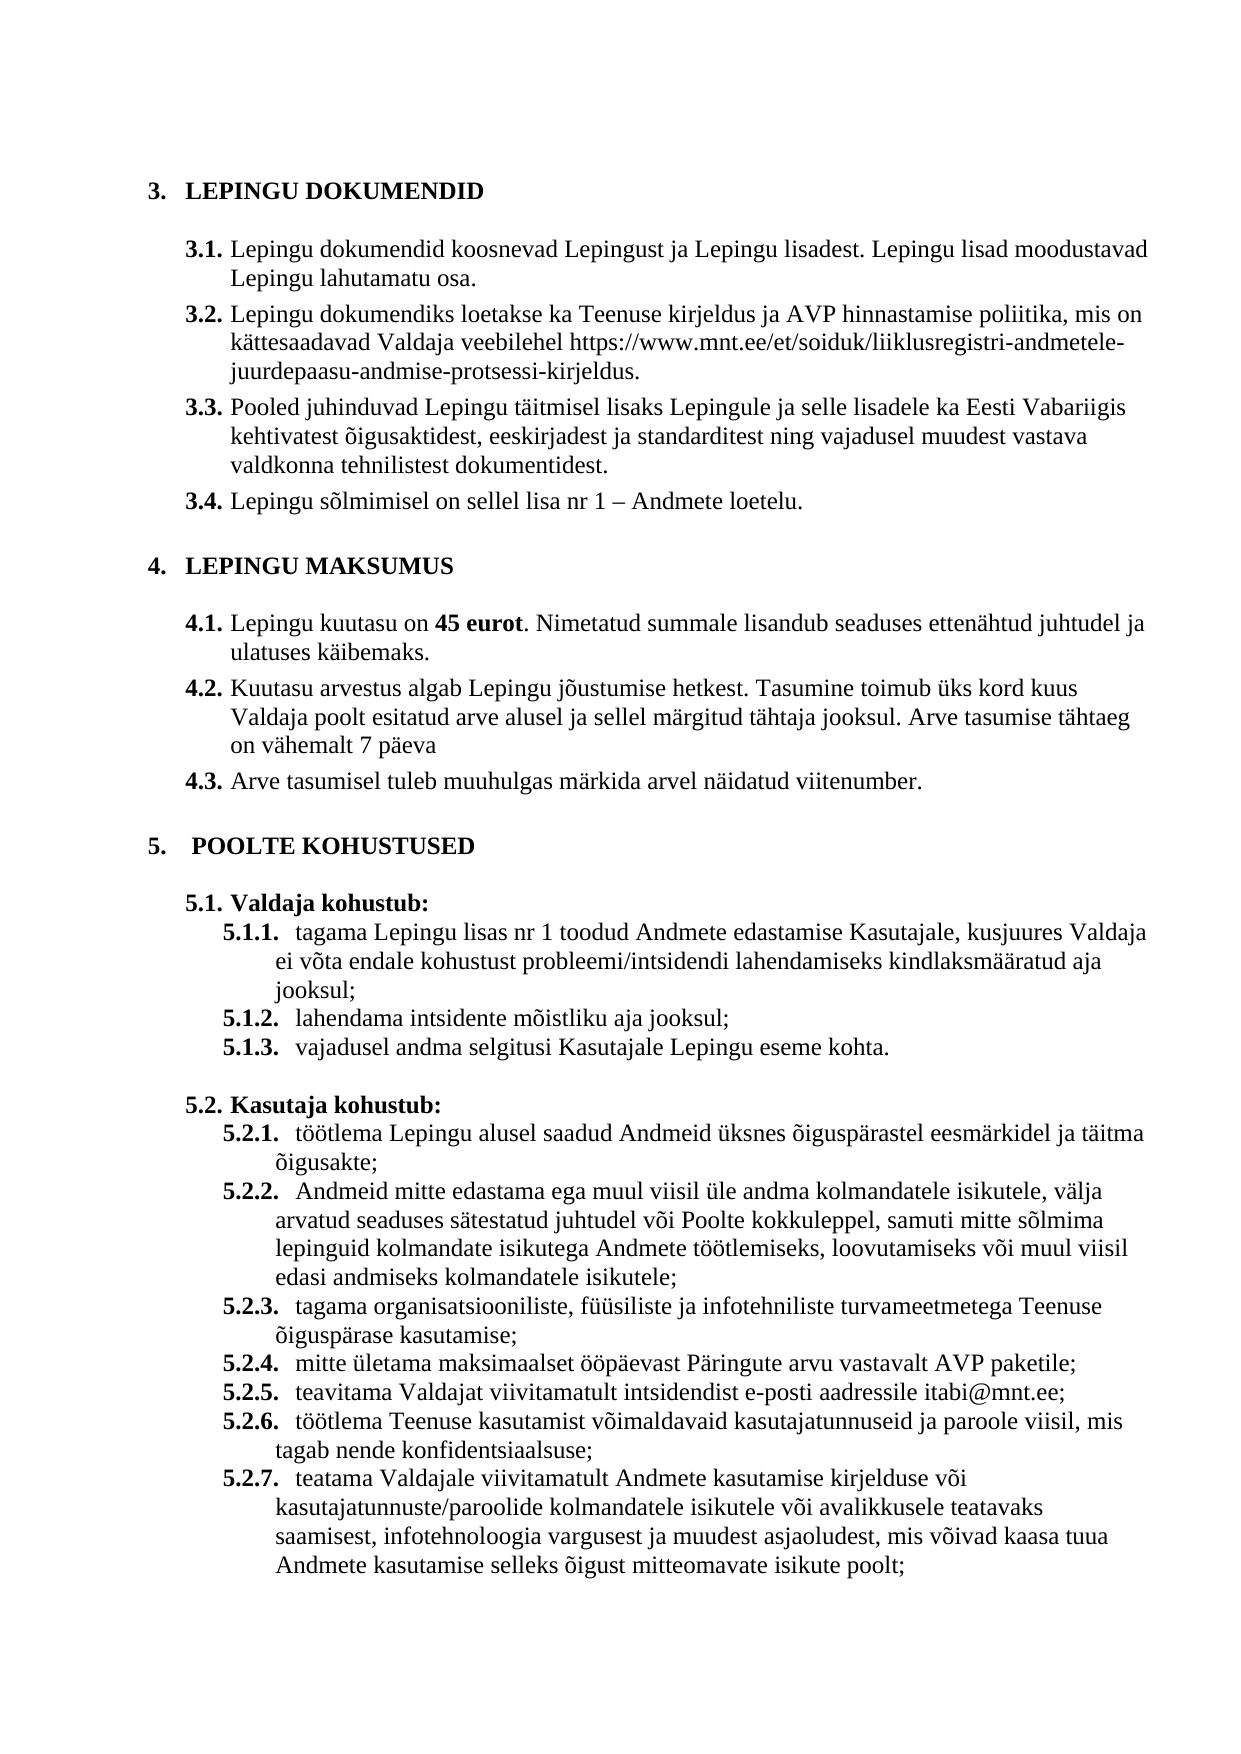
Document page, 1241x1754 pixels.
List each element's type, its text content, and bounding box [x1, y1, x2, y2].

list tagama organisatsiooniliste, füüsiliste ja infotehniliste turvameetmetega Teenuse õiguspärase kasutamise; [223, 1291, 1152, 1348]
list Kasutaja kohustub: [185, 1090, 1152, 1118]
list LEPINGU MAKSUMUS [148, 551, 1152, 580]
list LEPINGU DOKUMENDID [148, 176, 1152, 205]
list töötlema Teenuse kasutamist võimaldavaid kasutajatunnuseid ja paroole viisil, mis tagab nende konfidentsiaalsuse; [223, 1406, 1152, 1463]
list töötlema Lepingu alusel saadud Andmeid üksnes õiguspärastel eesmärkidel ja täitma õigusakte; [223, 1118, 1152, 1176]
list Lepingu dokumendid koosnevad Lepingust ja Lepingu lisadest. Lepingu lisad moodustavad Lepingu lahutamatu osa. [185, 234, 1152, 291]
list vajadusel andma selgitusi Kasutajale Lepingu eseme kohta. [223, 1032, 1152, 1061]
list Arve tasumisel tuleb muuhulgas märkida arvel näidatud viitenumber. [185, 766, 1152, 795]
list Lepingu kuutasu on 45 eurot. Nimetatud summale lisandub seaduses ettenähtud juhtudel ja ulatuses käibemaks. [185, 608, 1152, 666]
list Lepingu dokumendiks loetakse ka Teenuse kirjeldus ja AVP hinnastamise poliitika, mis on kättesaadavad Valdaja veebilehel https://www.mnt.ee/et/soiduk/liiklusregistri-andmetele-juurdepaasu-andmise-protsessi-kirjeldus. [185, 299, 1152, 385]
list tagama Lepingu lisas nr 1 toodud Andmete edastamise Kasutajale, kusjuures Valdaja ei võta endale kohustust probleemi/intsidendi lahendamiseks kindlaksmääratud aja jooksul; [223, 917, 1152, 1003]
list Pooled juhinduvad Lepingu täitmisel lisaks Lepingule ja selle lisadele ka Eesti Vabariigis kehtivatest õigusaktidest, eeskirjadest ja standarditest ning vajadusel muudest vastava valdkonna tehnilistest dokumentidest. [185, 392, 1152, 479]
list mitte ületama maksimaalset ööpäevast Päringute arvu vastavalt AVP paketile; [223, 1348, 1152, 1377]
list lahendama intsidente mõistliku aja jooksul; [223, 1003, 1152, 1032]
list Kuutasu arvestus algab Lepingu jõustumise hetkest. Tasumine toimub üks kord kuus Valdaja poolt esitatud arve alusel ja sellel märgitud tähtaja jooksul. Arve tasumise tähtaeg on vähemalt 7 päeva [185, 673, 1152, 759]
list Valdaja kohustub: [185, 888, 1152, 917]
list teavitama Valdajat viivitamatult intsidendist e-posti aadressile itabi@mnt.ee; [223, 1377, 1152, 1406]
list POOLTE KOHUSTUSED [148, 831, 1152, 860]
list Andmeid mitte edastama ega muul viisil üle andma kolmandatele isikutele, välja arvatud seaduses sätestatud juhtudel või Poolte kokkuleppel, samuti mitte sõlmima lepinguid kolmandate isikutega Andmete töötlemiseks, loovutamiseks või muul viisil edasi andmiseks kolmandatele isikutele; [223, 1176, 1152, 1291]
list teatama Valdajale viivitamatult Andmete kasutamise kirjelduse või kasutajatunnuste/paroolide kolmandatele isikutele või avalikkusele teatavaks saamisest, infotehnoloogia vargusest ja muudest asjaoludest, mis võivad kaasa tuua Andmete kasutamise selleks õigust mitteomavate isikute poolt; [223, 1463, 1152, 1578]
list Lepingu sõlmimisel on sellel lisa nr 1 – Andmete loetelu. [185, 486, 1152, 515]
